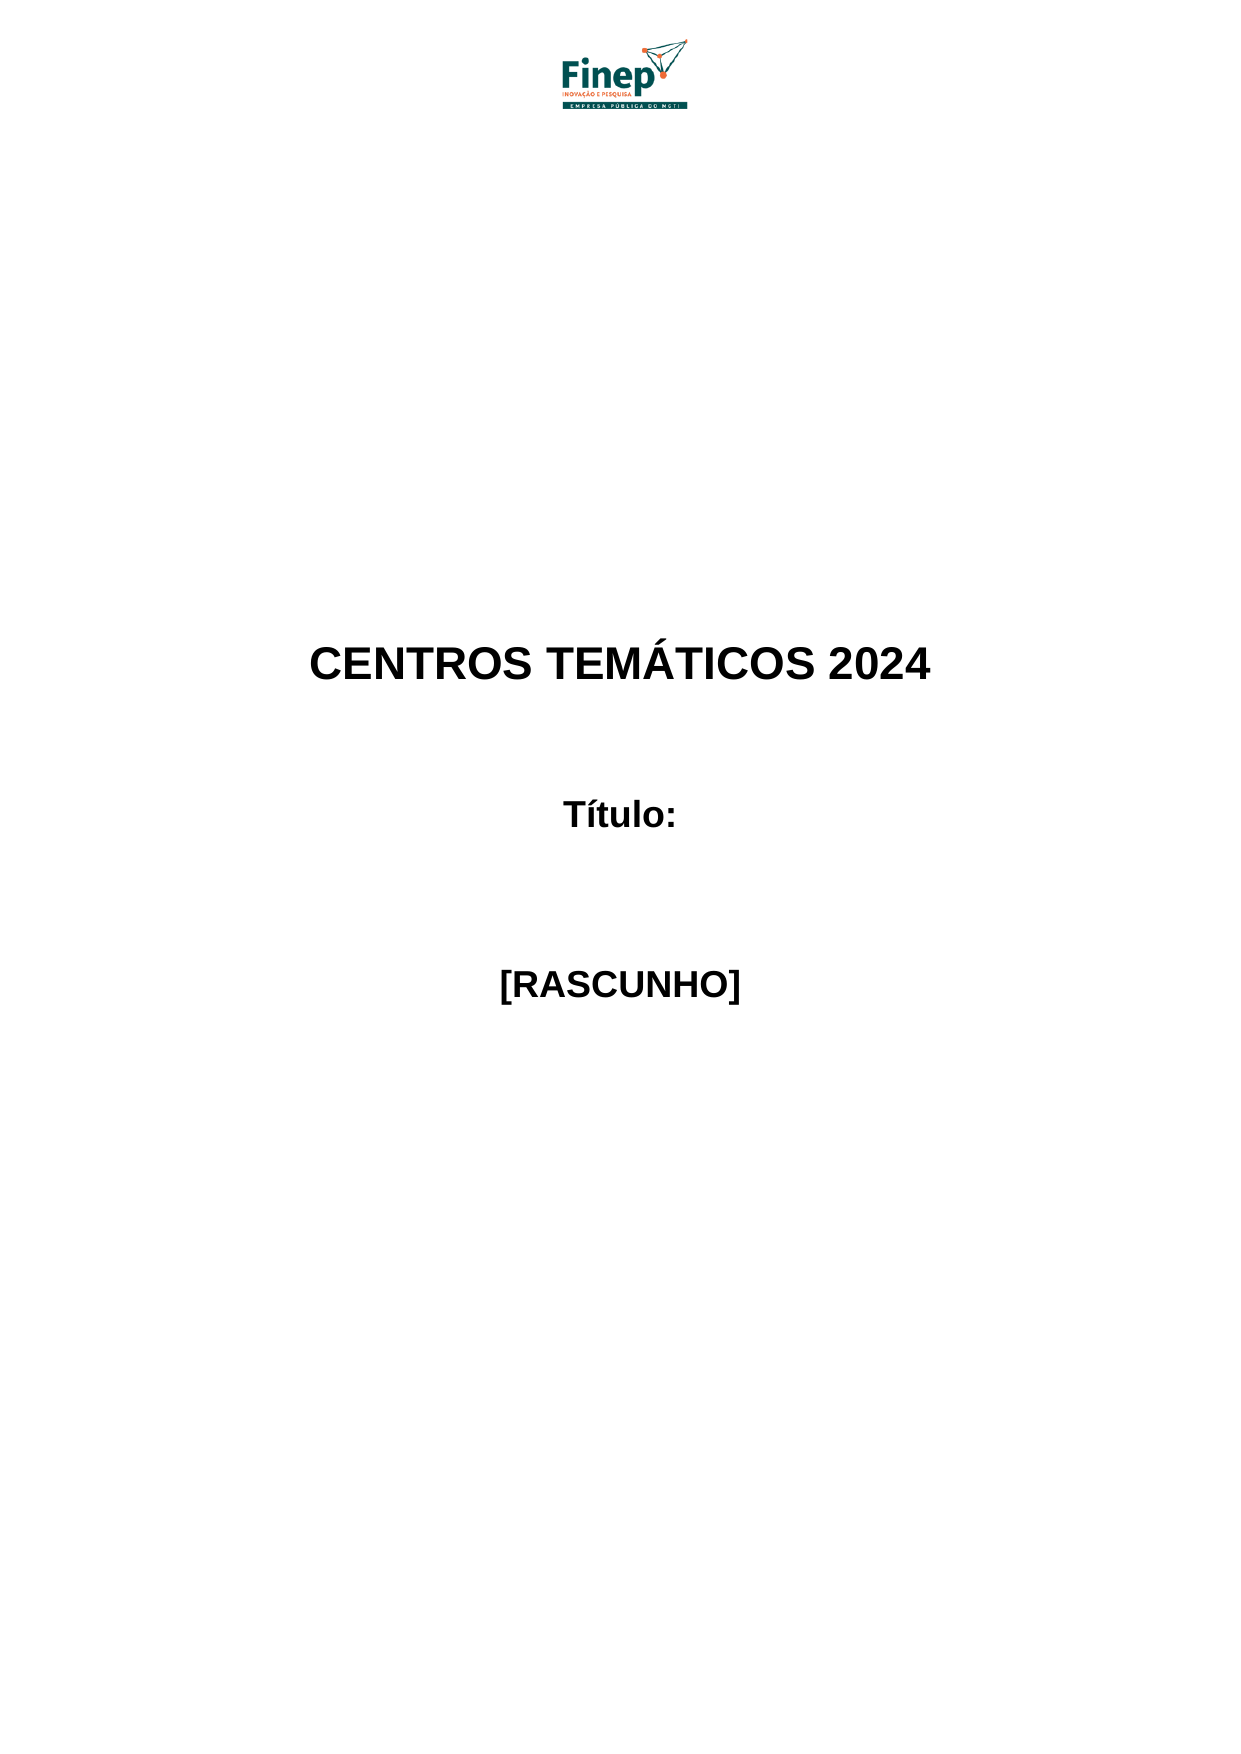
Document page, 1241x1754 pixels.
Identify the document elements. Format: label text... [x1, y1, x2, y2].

picture [562, 39, 688, 109]
text Título: [190, 792, 1050, 835]
text CENTROS TEMÁTICOS 2024 [190, 636, 1050, 689]
text [RASCUNHO] [190, 962, 1050, 1005]
